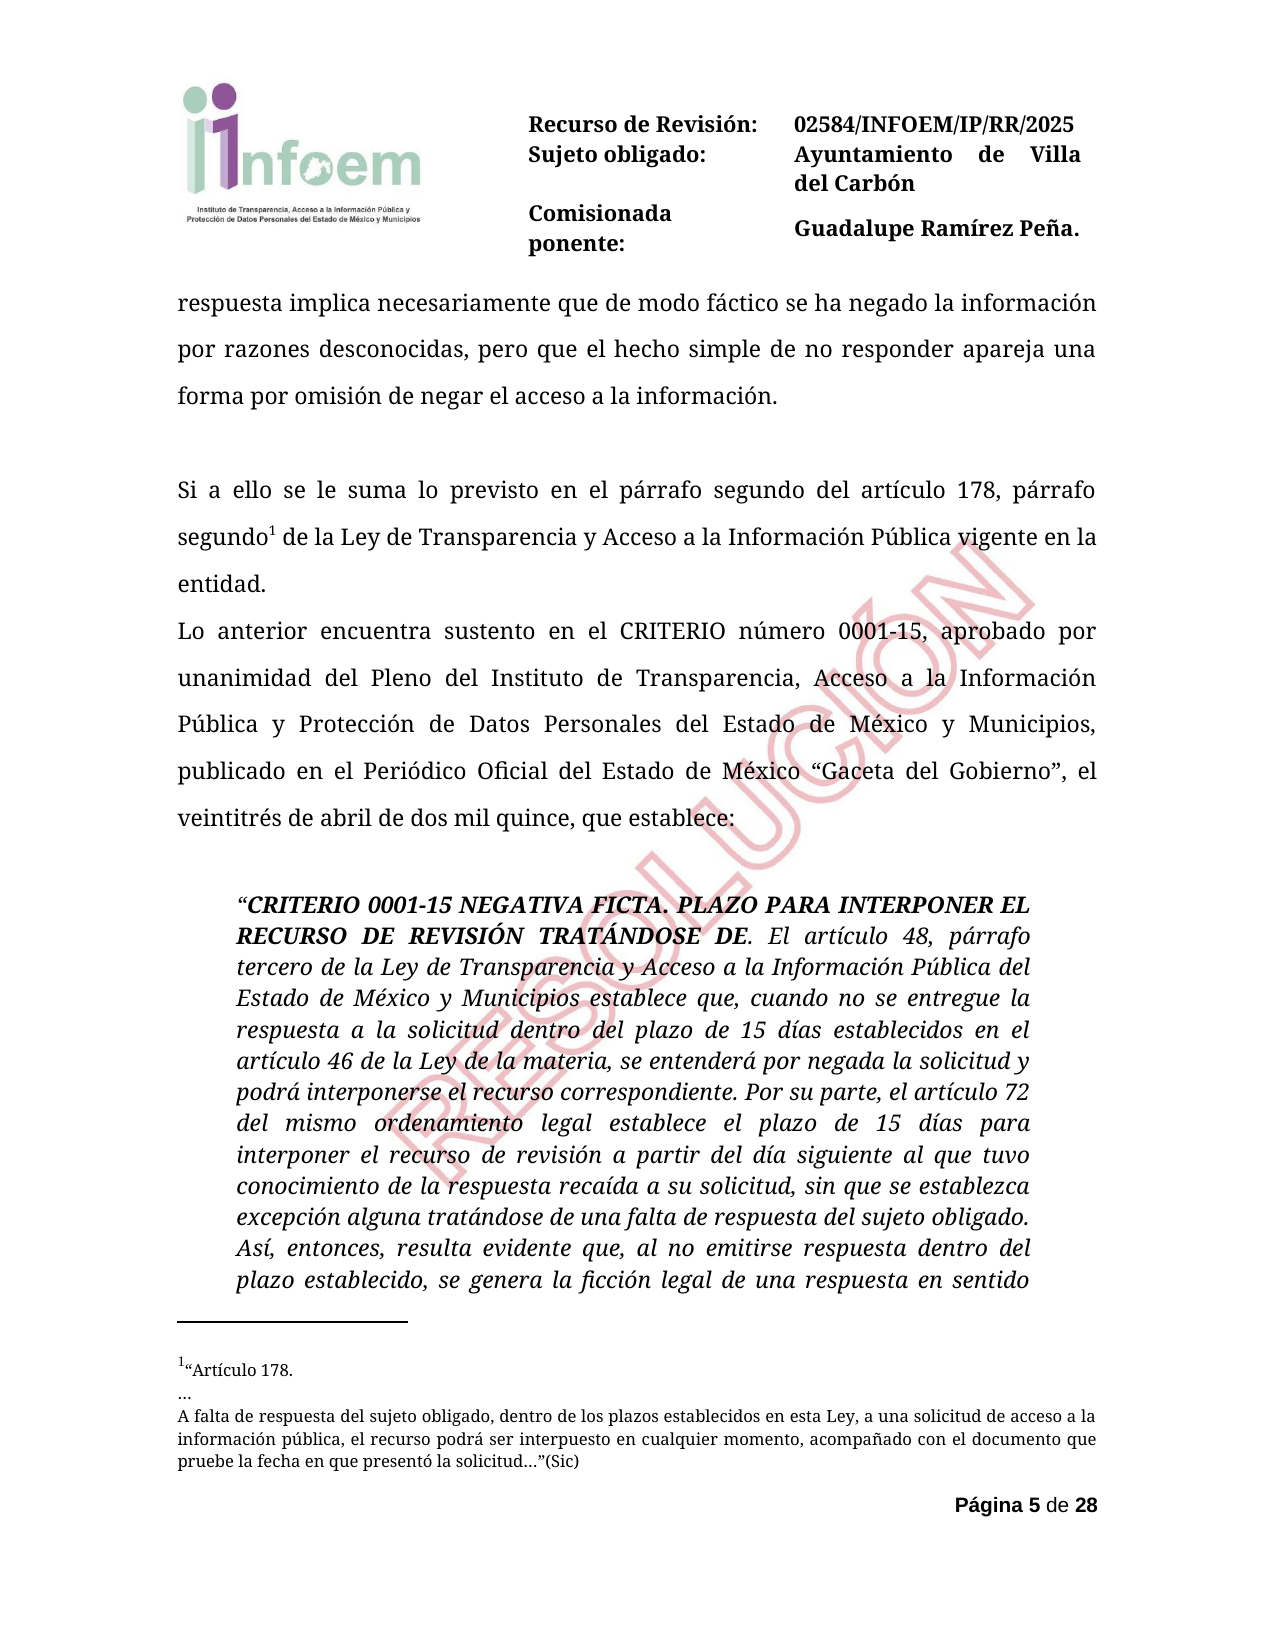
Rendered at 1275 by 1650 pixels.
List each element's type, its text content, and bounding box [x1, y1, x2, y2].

text Lo anterior encuentra sustento en el CRITERIO número 0001-15, aprobado por unanimidad del Pleno del Instituto de Transparencia, Acceso a la Información Pública y Protección de Datos Personales del Estado de México y Municipios, publicado en el Periódico Oficial del Estado de México “Gaceta del Gobierno”, el veintitrés de abril de dos mil quince, que establece: [177, 615, 1098, 833]
picture [65, 23, 1275, 1650]
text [236, 888, 1034, 1295]
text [177, 287, 1098, 412]
text Si a ello se le suma lo previsto en el párrafo segundo del artículo 178, párrafo segundo de la Ley de Transparencia y Acceso a la Información Pública vigente en la entidad. [177, 474, 1098, 599]
